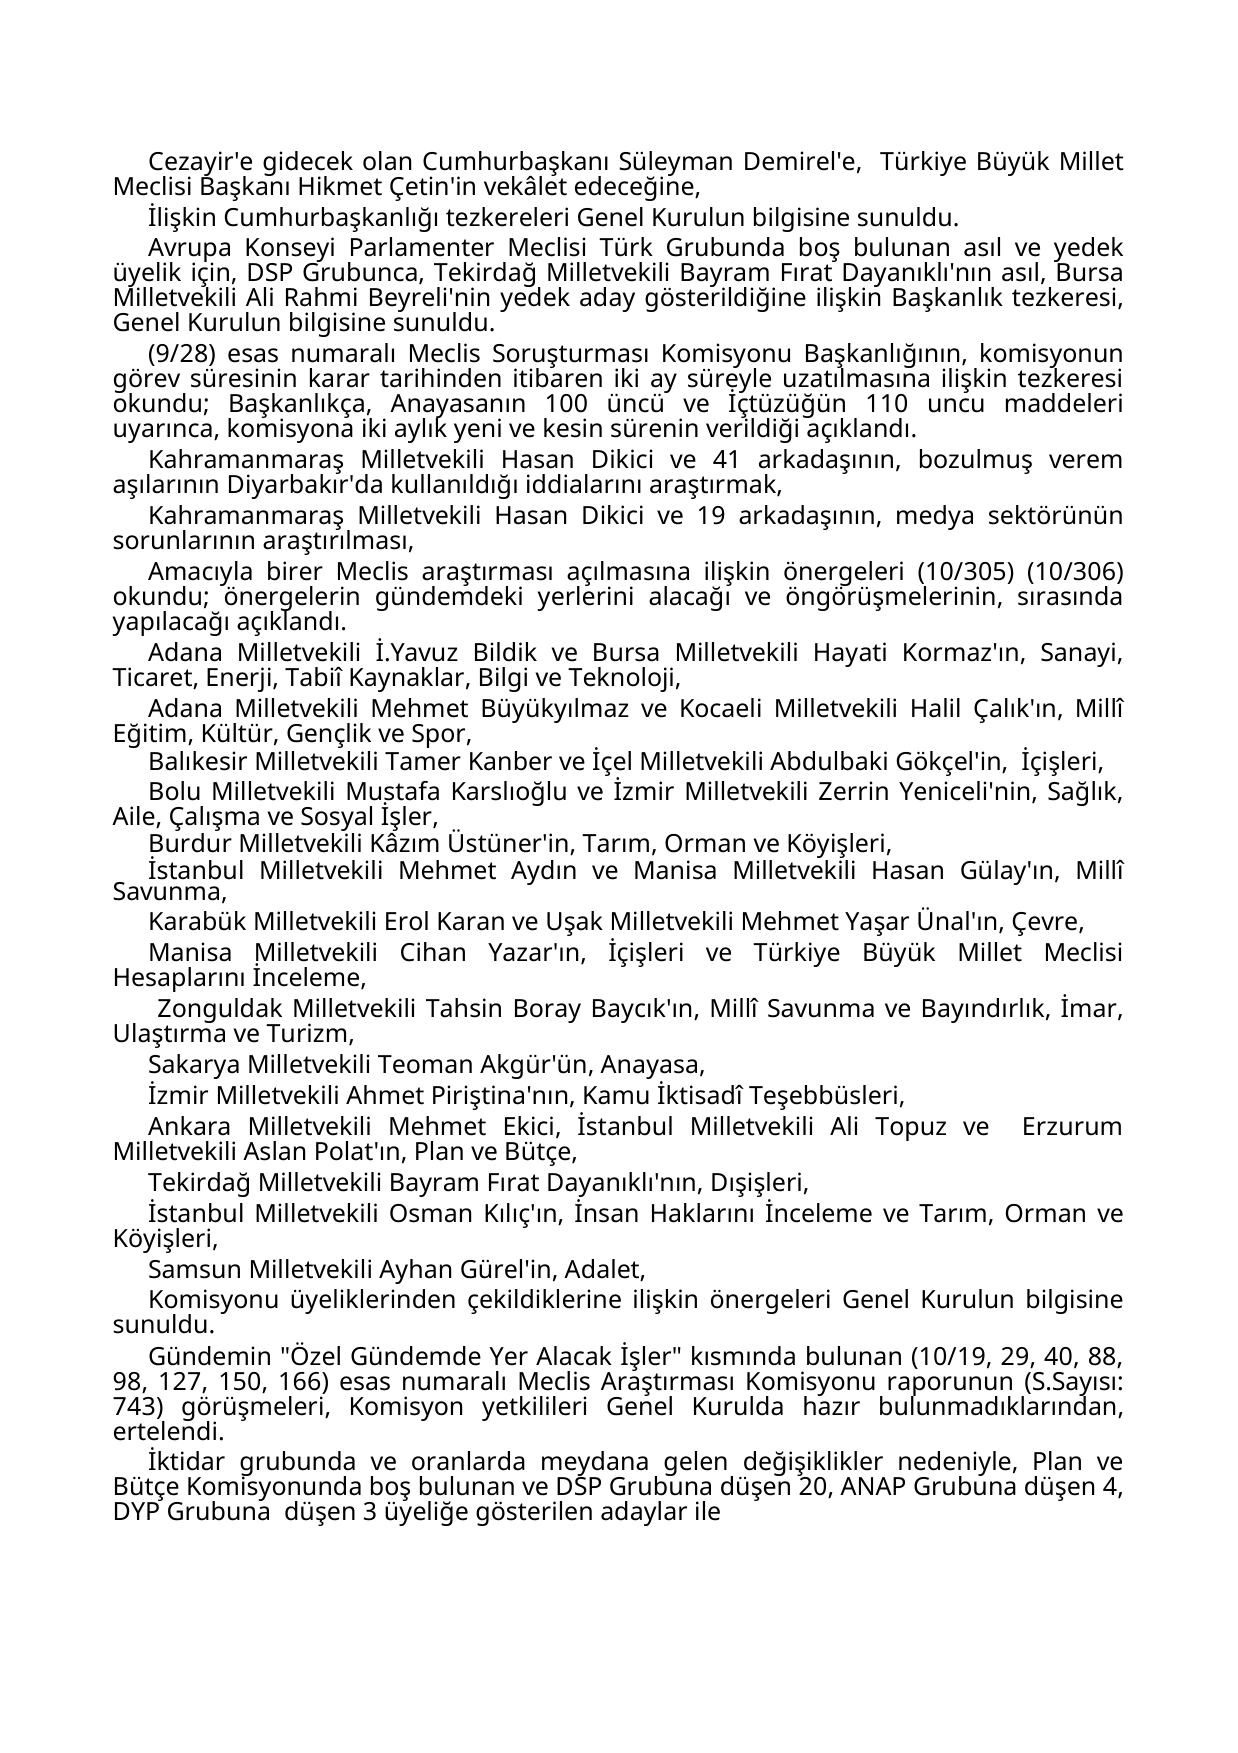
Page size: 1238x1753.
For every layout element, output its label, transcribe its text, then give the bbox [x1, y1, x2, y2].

text (9/28) esas numaralı Meclis Soruşturması Komisyonu Başkanlığının, komisyonun görev süresinin karar tarihinden itibaren iki ay süreyle uzatılmasına ilişkin tezkeresi okundu; Başkanlıkça, Anayasanın 100 üncü ve İçtüzüğün 110 uncu maddeleri uyarınca, komisyona iki aylık yeni ve kesin sürenin verildiği açıklandı. [112, 343, 1125, 443]
text Kahramanmaraş Milletvekili Hasan Dikici ve 41 arkadaşının, bozulmuş verem aşılarının Diyarbakır'da kullanıldığı iddialarını araştırmak, [112, 449, 1125, 499]
text Gündemin "Özel Gündemde Yer Alacak İşler" kısmında bulunan (10/19, 29, 40, 88, 98, 127, 150, 166) esas numaralı Meclis Araştırması Komisyonu raporunun (S.Sayısı: 743) görüşmeleri, Komisyon yetkilileri Genel Kurulda hazır bulunmadıklarından, ertelendi. [112, 1345, 1125, 1445]
text Cezayir'e gidecek olan Cumhurbaşkanı Süleyman Demirel'e, Türkiye Büyük Millet Meclisi Başkanı Hikmet Çetin'in vekâlet edeceğine, [112, 150, 1125, 200]
text Kahramanmaraş Milletvekili Hasan Dikici ve 19 arkadaşının, medya sektörünün sorunlarının araştırılması, [112, 505, 1125, 555]
text İlişkin Cumhurbaşkanlığı tezkereleri Genel Kurulun bilgisine sunuldu. [112, 206, 1125, 231]
text Samsun Milletvekili Ayhan Gürel'in, Adalet, [112, 1258, 1125, 1283]
text Adana Milletvekili Mehmet Büyükyılmaz ve Kocaeli Milletvekili Halil Çalık'ın, Millî Eğitim, Kültür, Gençlik ve Spor, [112, 697, 1125, 747]
text Ankara Milletvekili Mehmet Ekici, İstanbul Milletvekili Ali Topuz ve Erzurum Milletvekili Aslan Polat'ın, Plan ve Bütçe, [112, 1115, 1125, 1165]
text İstanbul Milletvekili Mehmet Aydın ve Manisa Milletvekili Hasan Gülay'ın, Millî Savunma, [112, 863, 1125, 904]
text Avrupa Konseyi Parlamenter Meclisi Türk Grubunda boş bulunan asıl ve yedek üyelik için, DSP Grubunca, Tekirdağ Milletvekili Bayram Fırat Dayanıklı'nın asıl, Bursa Milletvekili Ali Rahmi Beyreli'nin yedek aday gösterildiğine ilişkin Başkanlık tezkeresi, Genel Kurulun bilgisine sunuldu. [112, 237, 1125, 337]
text İstanbul Milletvekili Osman Kılıç'ın, İnsan Haklarını İnceleme ve Tarım, Orman ve Köyişleri, [112, 1202, 1125, 1252]
text Zonguldak Milletvekili Tahsin Boray Baycık'ın, Millî Savunma ve Bayındırlık, İmar, Ulaştırma ve Turizm, [112, 997, 1125, 1047]
text Adana Milletvekili İ.Yavuz Bildik ve Bursa Milletvekili Hayati Kormaz'ın, Sanayi, Ticaret, Enerji, Tabiî Kaynaklar, Bilgi ve Teknoloji, [112, 642, 1125, 692]
text Amacıyla birer Meclis araştırması açılmasına ilişkin önergeleri (10/305) (10/306) okundu; önergelerin gündemdeki yerlerini alacağı ve öngörüşmelerinin, sırasında yapılacağı açıklandı. [112, 561, 1125, 636]
text Balıkesir Milletvekili Tamer Kanber ve İçel Milletvekili Abdulbaki Gökçel'in, İçişleri, [112, 753, 1125, 774]
text Manisa Milletvekili Cihan Yazar'ın, İçişleri ve Türkiye Büyük Millet Meclisi Hesaplarını İnceleme, [112, 941, 1125, 991]
text Burdur Milletvekili Kâzım Üstüner'in, Tarım, Orman ve Köyişleri, [112, 836, 1125, 857]
text Komisyonu üyeliklerinden çekildiklerine ilişkin önergeleri Genel Kurulun bilgisine sunuldu. [112, 1289, 1125, 1339]
text Bolu Milletvekili Mustafa Karslıoğlu ve İzmir Milletvekili Zerrin Yeniceli'nin, Sağlık, Aile, Çalışma ve Sosyal İşler, [112, 780, 1125, 830]
text Karabük Milletvekili Erol Karan ve Uşak Milletvekili Mehmet Yaşar Ünal'ın, Çevre, [112, 911, 1125, 936]
text Tekirdağ Milletvekili Bayram Fırat Dayanıklı'nın, Dışişleri, [112, 1171, 1125, 1196]
text İzmir Milletvekili Ahmet Piriştina'nın, Kamu İktisadî Teşebbüsleri, [112, 1084, 1125, 1109]
text Sakarya Milletvekili Teoman Akgür'ün, Anayasa, [112, 1053, 1125, 1078]
text İktidar grubunda ve oranlarda meydana gelen değişiklikler nedeniyle, Plan ve Bütçe Komisyonunda boş bulunan ve DSP Grubuna düşen 20, ANAP Grubuna düşen 4, DYP Grubuna düşen 3 üyeliğe gösterilen adaylar ile [112, 1451, 1125, 1526]
